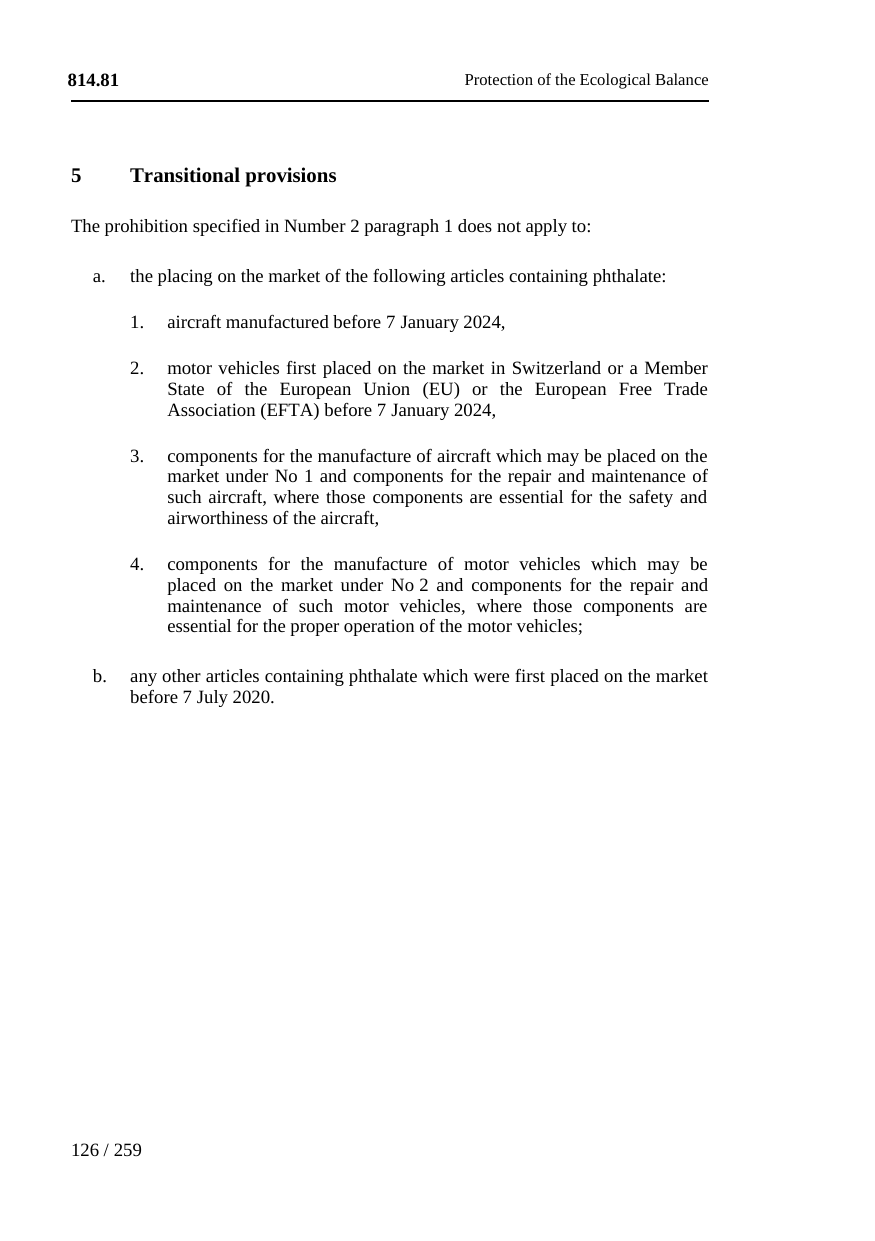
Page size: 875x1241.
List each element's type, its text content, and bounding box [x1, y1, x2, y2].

text b. any other articles containing phthalate which were first placed on the market before 7 July 2020. [93, 666, 709, 708]
text a. the placing on the market of the following articles containing phthalate: [93, 266, 709, 287]
text 2. motor vehicles first placed on the market in Switzerland or a Member State of the European Union (EU) or the European Free Trade Association (EFTA) before 7 January 2024, [130, 358, 709, 420]
text 1. aircraft manufactured before 7 January 2024, [130, 312, 709, 333]
text The prohibition specified in Number 2 paragraph 1 does not apply to: [71, 216, 709, 237]
text 5 Transitional provisions [71, 166, 709, 187]
text 4. components for the manufacture of motor vehicles which may be placed on the market under No 2 and components for the repair and maintenance of such motor vehicles, where those components are essential for the proper operation of the motor vehicles; [130, 554, 709, 637]
text 3. components for the manufacture of aircraft which may be placed on the market under No 1 and components for the repair and maintenance of such aircraft, where those components are essential for the safety and airworthiness of the aircraft, [130, 445, 709, 529]
